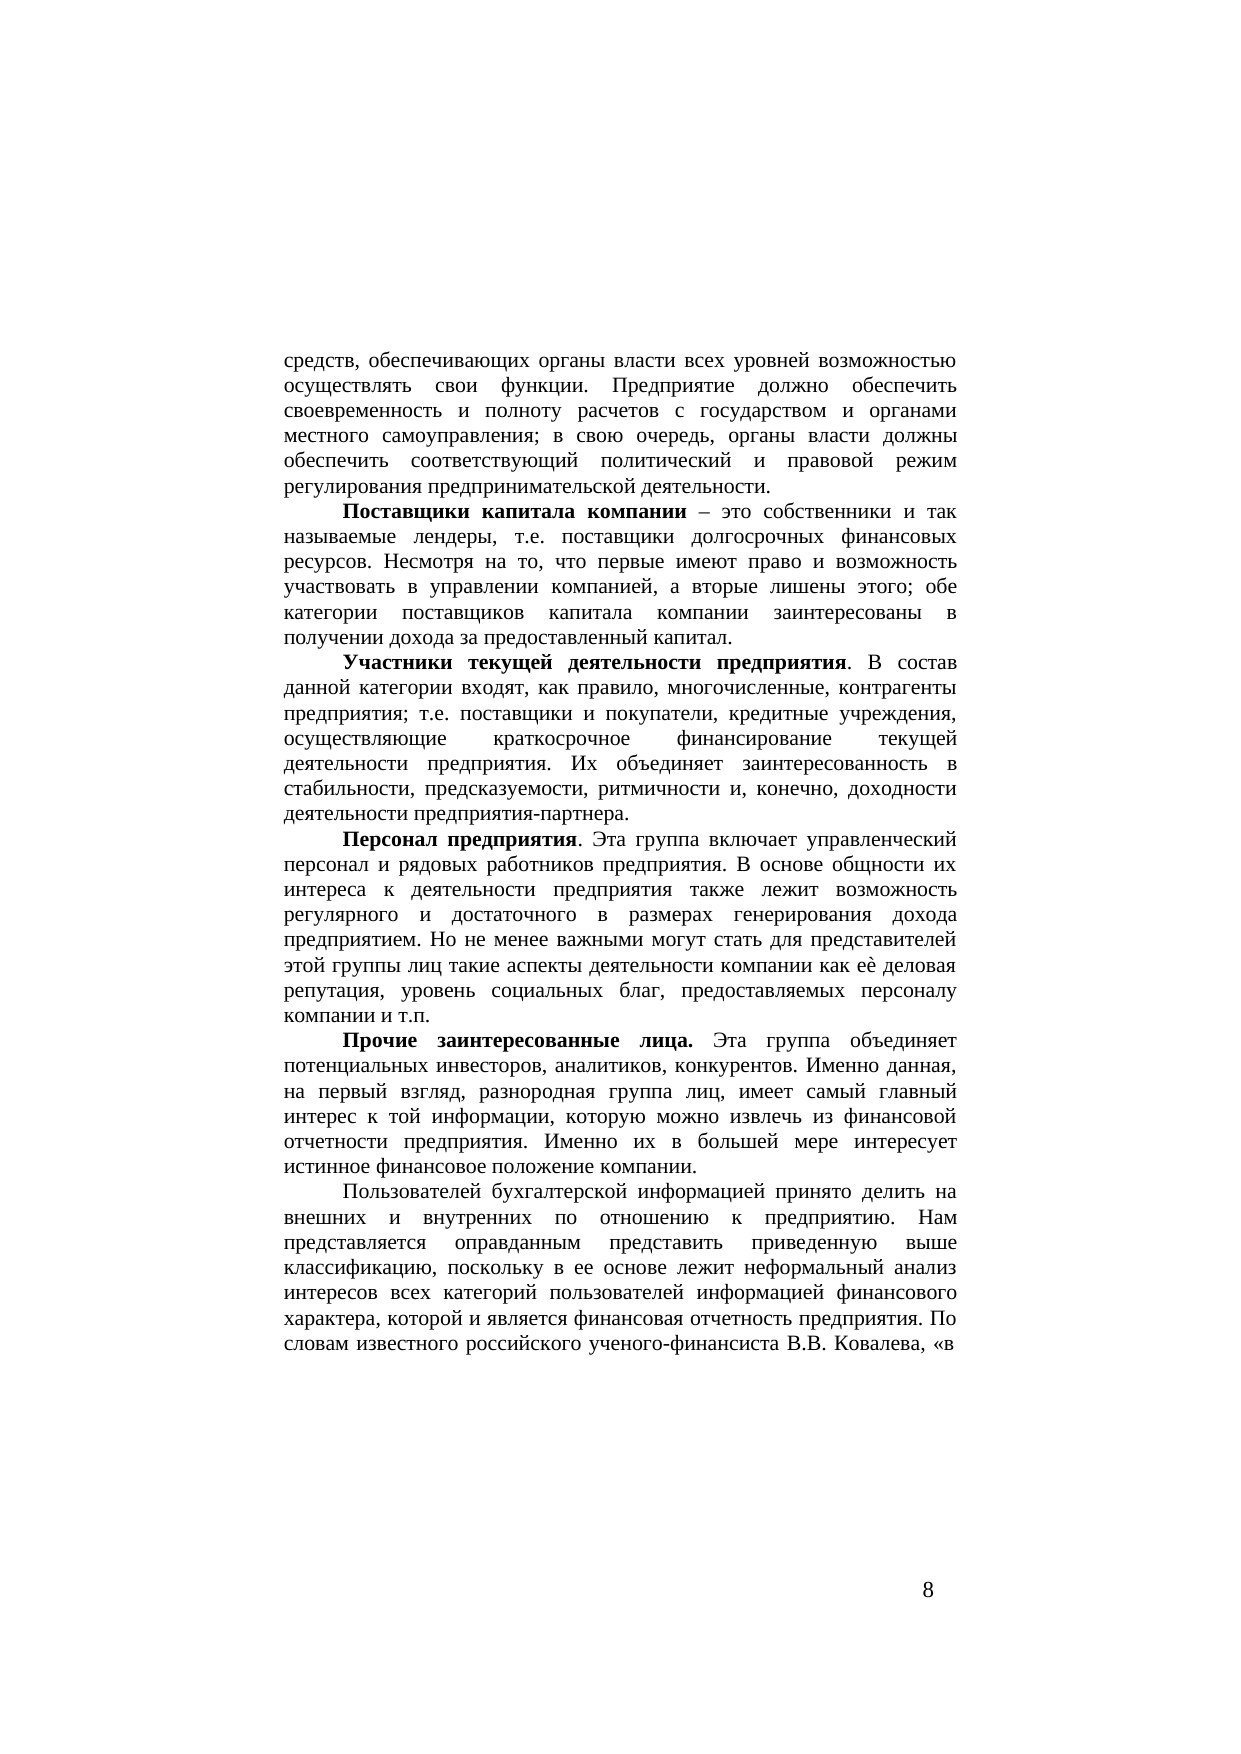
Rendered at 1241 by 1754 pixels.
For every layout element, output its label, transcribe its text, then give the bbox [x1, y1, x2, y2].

text Прочие заинтересованные лица. Эта группа объединяет потенциальных инвесторов, аналитиков, конкурентов. Именно данная, на первый взгляд, разнородная группа лиц, имеет самый главный интерес к той информации, которую можно извлечь из финансовой отчетности предприятия. Именно их в большей мере интересует истинное финансовое положение компании. [283, 1027, 957, 1178]
text Участники текущей деятельности предприятия. В состав данной категории входят, как правило, многочисленные, контрагенты предприятия; т.е. поставщики и покупатели, кредитные учреждения, осуществляющие краткосрочное финансирование текущей деятельности предприятия. Их объединяет заинтересованность в стабильности, предсказуемости, ритмичности и, конечно, доходности деятельности предприятия-партнера. [283, 649, 957, 826]
text средств, обеспечивающих органы власти всех уровней возможностью осуществлять свои функции. Предприятие должно обеспечить своевременность и полноту расчетов с государством и органами местного самоуправления; в свою очередь, органы власти должны обеспечить соответствующий политический и правовой режим регулирования предпринимательской деятельности. [283, 347, 957, 498]
text Поставщики капитала компании – это собственники и так называемые лендеры, т.е. поставщики долгосрочных финансовых ресурсов. Несмотря на то, что первые имеют право и возможность участвовать в управлении компанией, а вторые лишены этого; обе категории поставщиков капитала компании заинтересованы в получении дохода за предоставленный капитал. [283, 498, 957, 649]
text Пользователей бухгалтерской информацией принято делить на внешних и внутренних по отношению к предприятию. Нам представляется оправданным представить приведенную выше классификацию, поскольку в ее основе лежит неформальный анализ интересов всех категорий пользователей информацией финансового характера, которой и является финансовая отчетность предприятия. По словам известного российского ученого-финансиста В.В. Ковалева, «в [283, 1178, 957, 1355]
text Персонал предприятия. Эта группа включает управленческий персонал и рядовых работников предприятия. В основе общности их интереса к деятельности предприятия также лежит возможность регулярного и достаточного в размерах генерирования дохода предприятием. Но не менее важными могут стать для представителей этой группы лиц такие аспекты деятельности компании как еѐ деловая репутация, уровень социальных благ, предоставляемых персоналу компании и т.п. [283, 826, 957, 1027]
